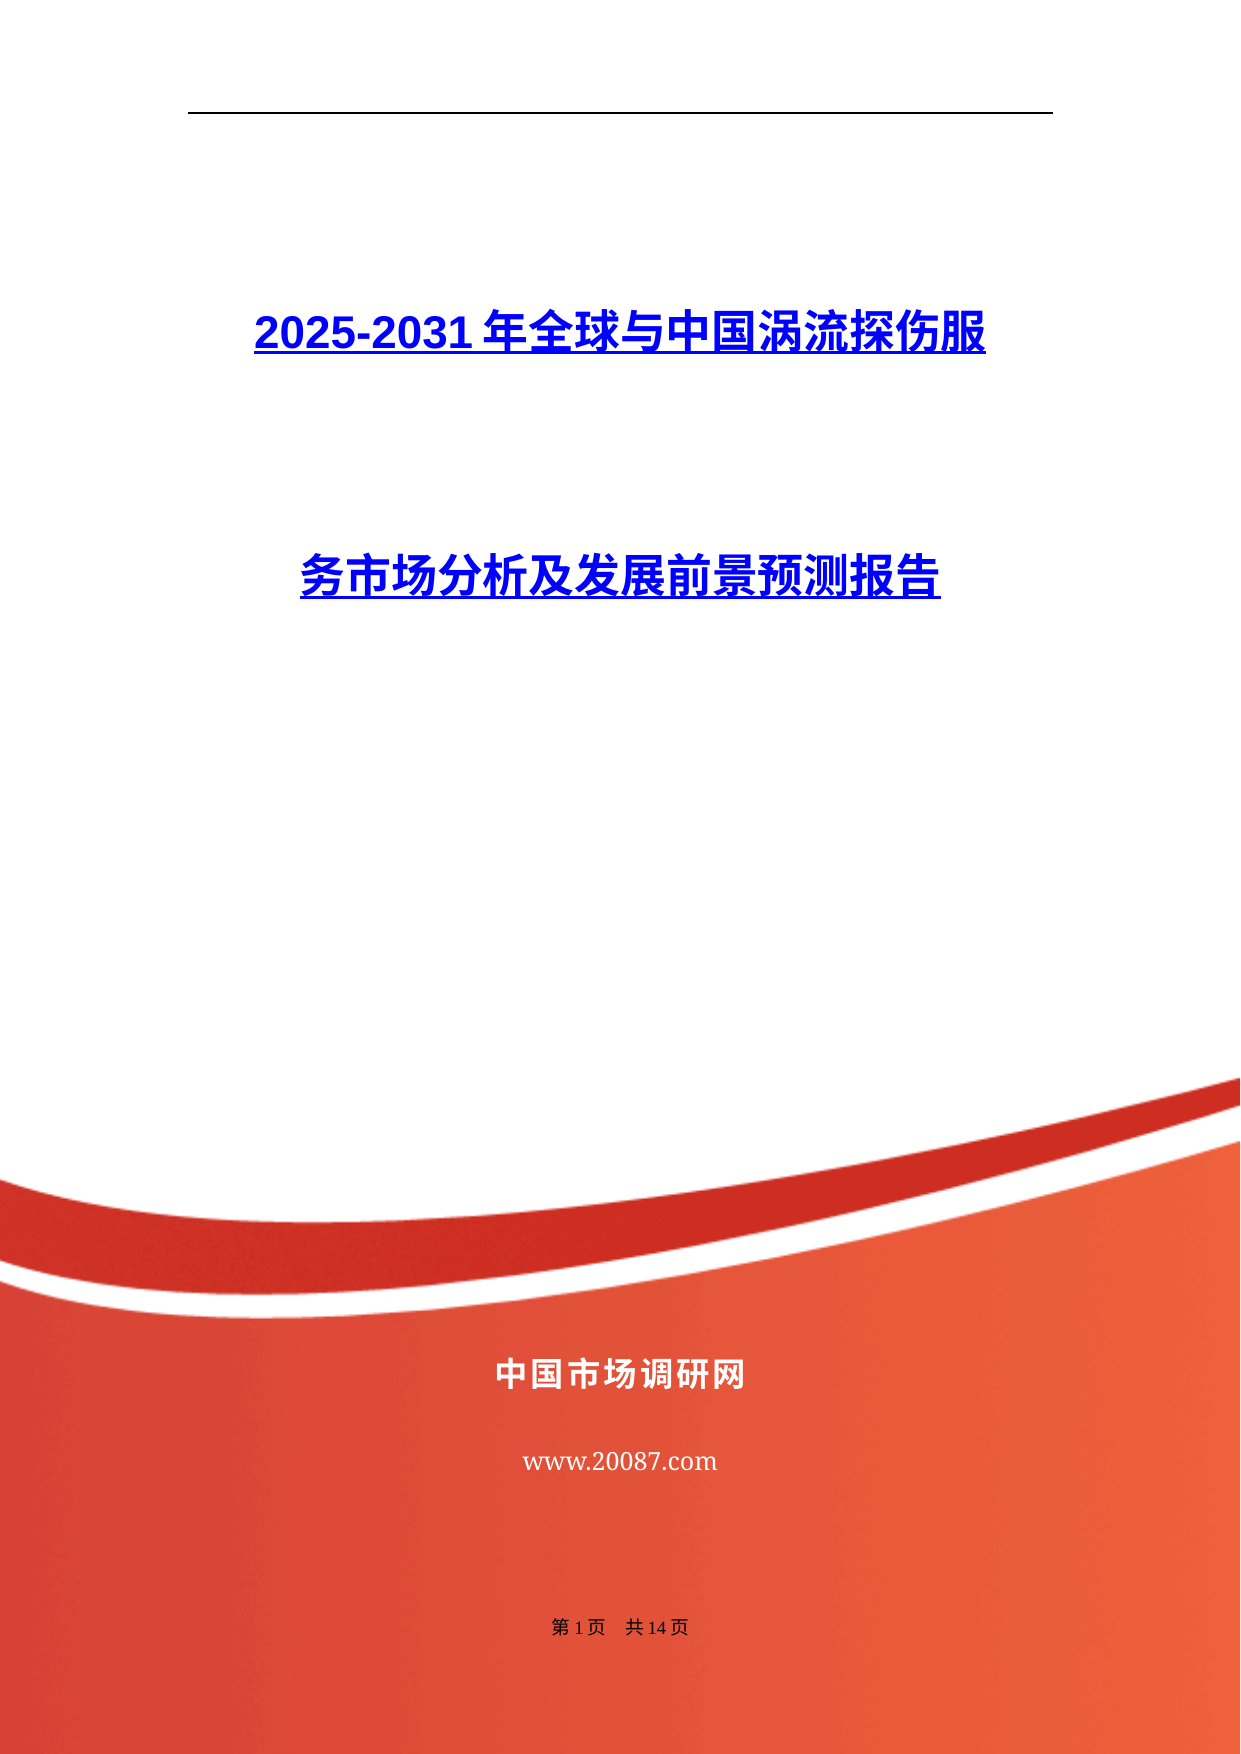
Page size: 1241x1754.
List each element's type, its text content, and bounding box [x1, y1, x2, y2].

picture [0, 1006, 1241, 1754]
text www.20087.com [187, 1428, 1053, 1493]
subtitle 中国市场调研网 [187, 1339, 1053, 1404]
table_header 2025-2031年全球与中国涡流探伤服务市场分析及发展前景预测报告 [188, 207, 1053, 773]
